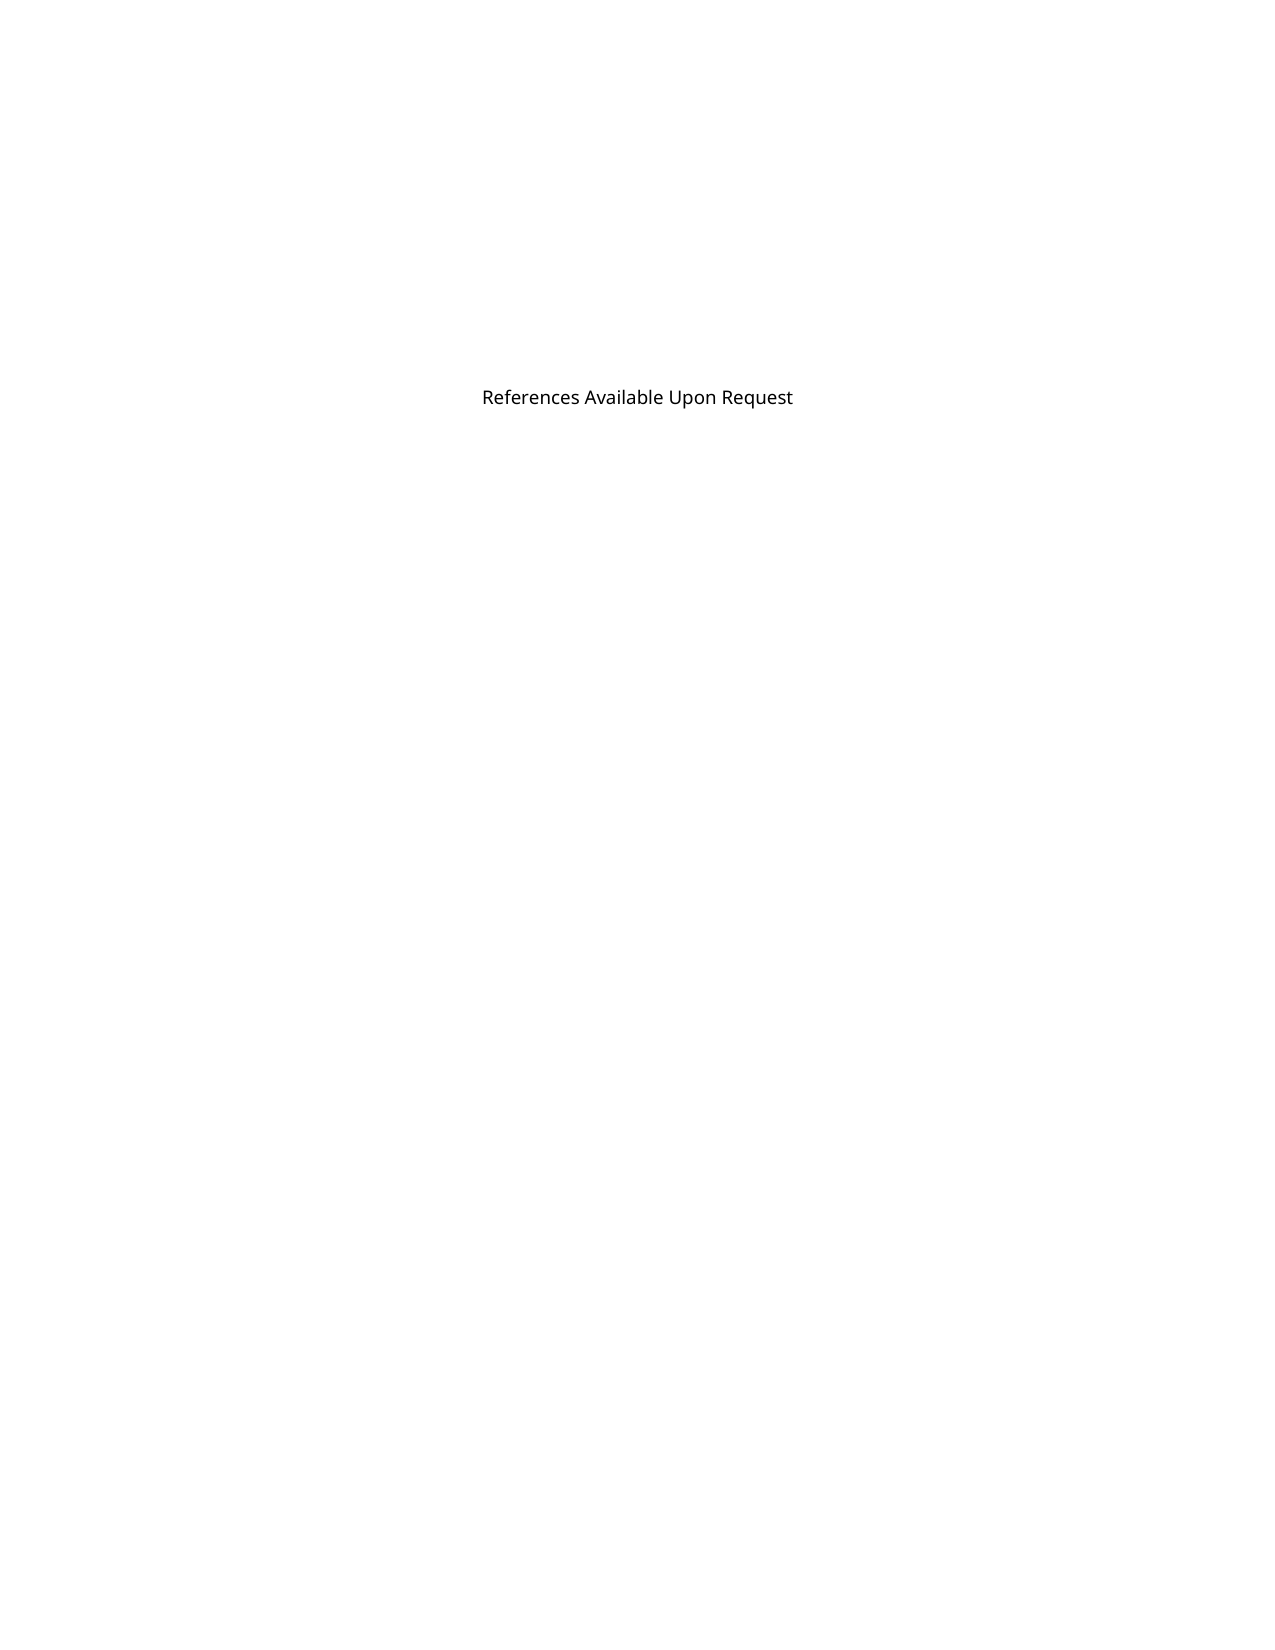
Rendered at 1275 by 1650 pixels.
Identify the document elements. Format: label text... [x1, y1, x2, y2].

text References Available Upon Request [112, 391, 1162, 408]
